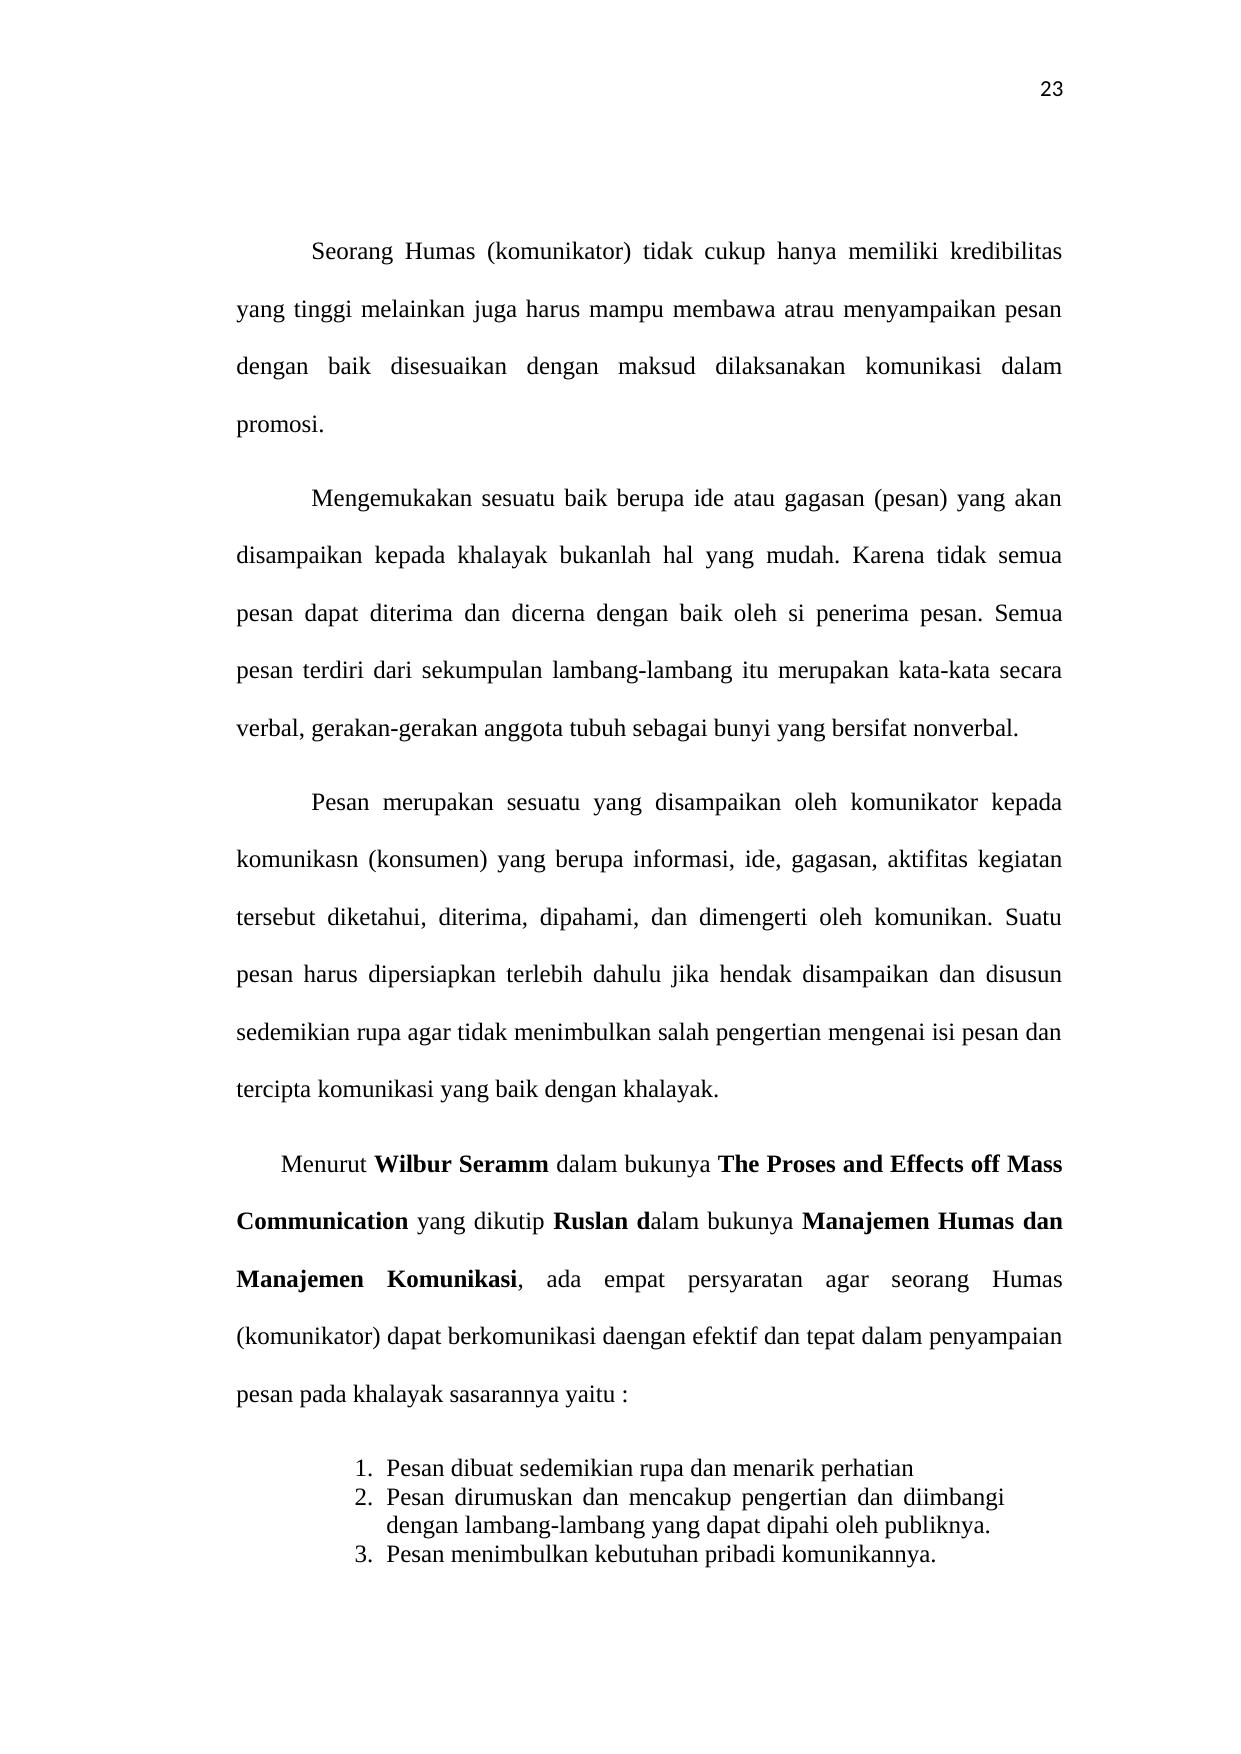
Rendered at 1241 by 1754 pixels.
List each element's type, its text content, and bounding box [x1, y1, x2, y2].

list Pesan dirumuskan dan mencakup pengertian dan diimbangi dengan lambang-lambang yang dapat dipahi oleh publiknya. [354, 1482, 1005, 1539]
list Pesan dibuat sedemikian rupa dan menarik perhatian [354, 1453, 1005, 1482]
list Mengemukakan sesuatu baik berupa ide atau gagasan (pesan) yang akan disampaikan kepada khalayak bukanlah hal yang mudah. Karena tidak semua pesan dapat diterima dan dicerna dengan baik oleh si penerima pesan. Semua pesan terdiri dari sekumpulan lambang-lambang itu merupakan kata-kata secara verbal, gerakan-gerakan anggota tubuh sebagai bunyi yang bersifat nonverbal. [236, 483, 1063, 742]
list Seorang Humas (komunikator) tidak cukup hanya memiliki kredibilitas yang tinggi melainkan juga harus mampu membawa atrau menyampaikan pesan dengan baik disesuaikan dengan maksud dilaksanakan komunikasi dalam promosi. [236, 236, 1063, 437]
list Pesan menimbulkan kebutuhan pribadi komunikannya. [354, 1539, 1005, 1568]
list Pesan merupakan sesuatu yang disampaikan oleh komunikator kepada komunikasn (konsumen) yang berupa informasi, ide, gagasan, aktifitas kegiatan tersebut diketahui, diterima, dipahami, dan dimengerti oleh komunikan. Suatu pesan harus dipersiapkan terlebih dahulu jika hendak disampaikan dan disusun sedemikian rupa agar tidak menimbulkan salah pengertian mengenai isi pesan dan tercipta komunikasi yang baik dengan khalayak. [236, 787, 1063, 1103]
list Menurut Wilbur Seramm dalam bukunya The Proses and Effects off Mass Communication yang dikutip Ruslan dalam bukunya Manajemen Humas dan Manajemen Komunikasi, ada empat persyaratan agar seorang Humas (komunikator) dapat berkomunikasi daengan efektif dan tepat dalam penyampaian pesan pada khalayak sasarannya yaitu : [236, 1149, 1063, 1407]
